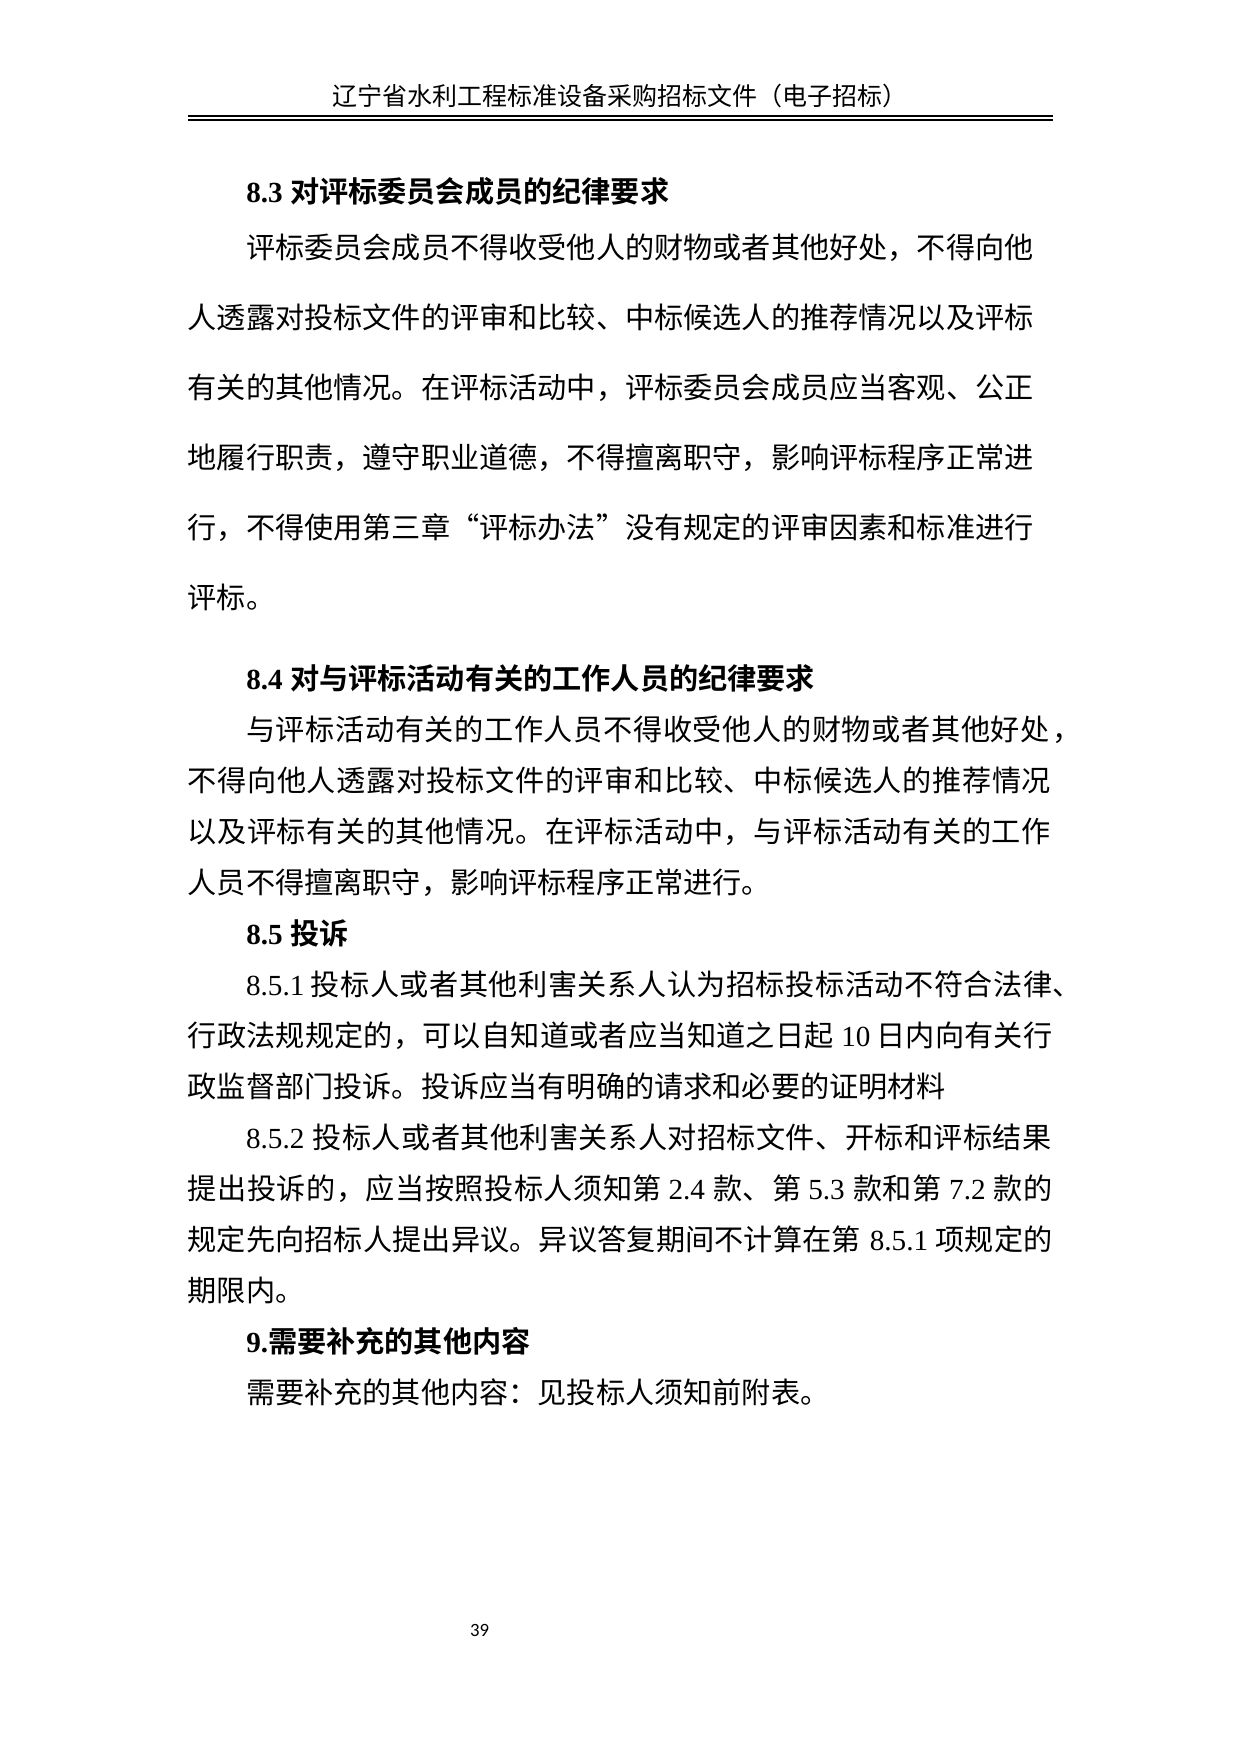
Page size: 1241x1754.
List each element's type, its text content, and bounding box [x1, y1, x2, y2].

text 8.5.2 投标人或者其他利害关系人对招标文件、开标和评标结果提出投诉的，应当按照投标人须知第2.4 款、第5.3 款和第 7.2 款的规定先向招标人提出异议。异议答复期间不计算在第 8.5.1 项规定的期限内。 [187, 1108, 1053, 1312]
text 需要补充的其他内容：见投标人须知前附表。 [187, 1363, 1053, 1414]
subtitle 8.4 对与评标活动有关的工作人员的纪律要求 [187, 648, 1053, 699]
text 评标委员会成员不得收受他人的财物或者其他好处，不得向他人透露对投标文件的评审和比较、中标候选人的推荐情况以及评标有关的其他情况。在评标活动中，评标委员会成员应当客观、公正地履行职责，遵守职业道德，不得擅离职守，影响评标程序正常进行，不得使用第三章“评标办法”没有规定的评审因素和标准进行评标。 [187, 213, 1053, 628]
subtitle 8.3 对评标委员会成员的纪律要求 [187, 162, 1053, 213]
text 8.5.1投标人或者其他利害关系人认为招标投标活动不符合法律、行政法规规定的，可以自知道或者应当知道之日起10日内向有关行政监督部门投诉。投诉应当有明确的请求和必要的证明材料 [187, 955, 1053, 1108]
subtitle 8.5 投诉 [187, 904, 1053, 955]
text 与评标活动有关的工作人员不得收受他人的财物或者其他好处，不得向他人透露对投标文件的评审和比较、中标候选人的推荐情况以及评标有关的其他情况。在评标活动中，与评标活动有关的工作人员不得擅离职守，影响评标程序正常进行。 [187, 699, 1053, 904]
subtitle 9.需要补充的其他内容 [187, 1312, 1053, 1363]
